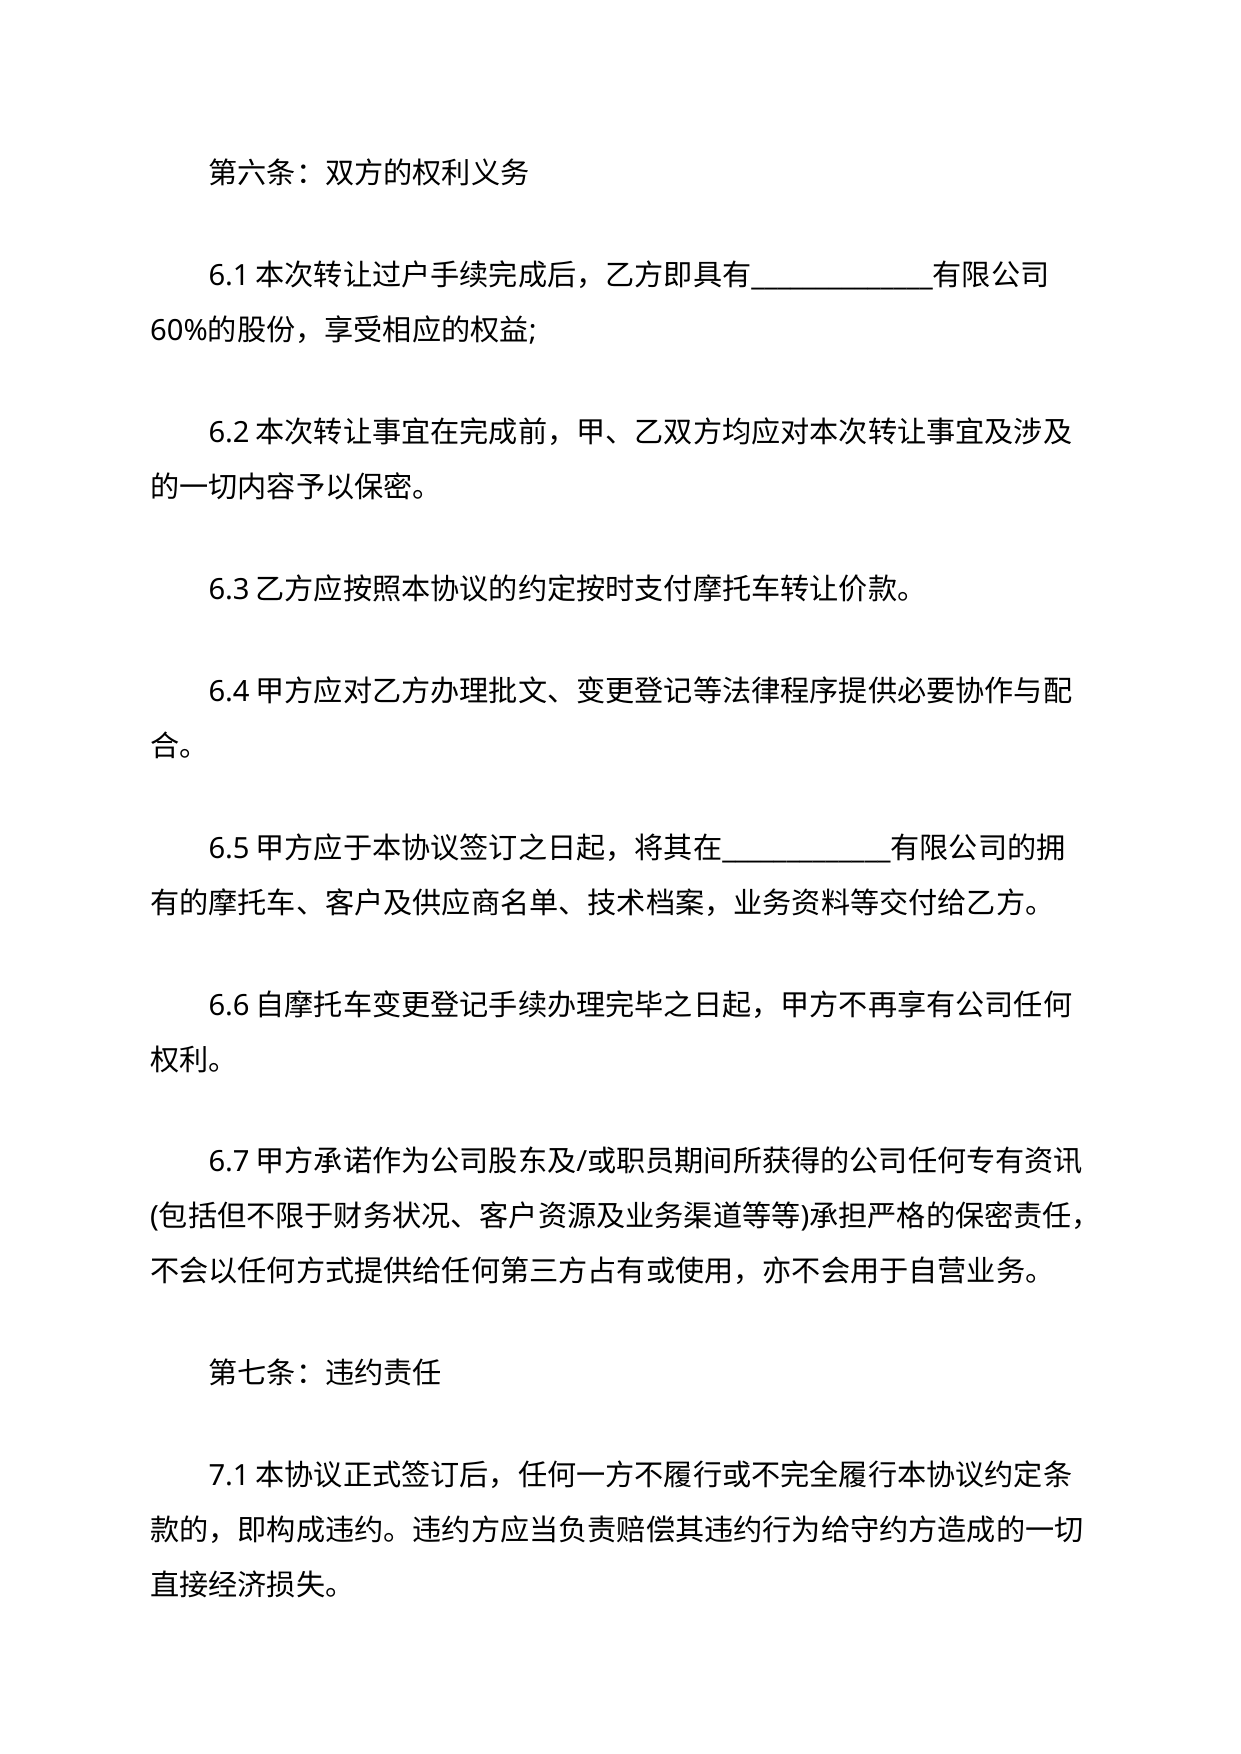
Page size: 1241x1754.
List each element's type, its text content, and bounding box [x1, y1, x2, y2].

text 6.4甲方应对乙方办理批文、变更登记等法律程序提供必要协作与配合。 [150, 667, 1090, 765]
text 6.1本次转让过户手续完成后，乙方即具有______________有限公司60%的股份，享受相应的权益; [150, 252, 1090, 349]
text 7.1本协议正式签订后，任何一方不履行或不完全履行本协议约定条款的，即构成违约。违约方应当负责赔偿其违约行为给守约方造成的一切直接经济损失。 [150, 1451, 1090, 1603]
text 6.3乙方应按照本协议的约定按时支付摩托车转让价款。 [150, 566, 1090, 608]
text 6.7甲方承诺作为公司股东及/或职员期间所获得的公司任何专有资讯(包括但不限于财务状况、客户资源及业务渠道等等)承担严格的保密责任，不会以任何方式提供给任何第三方占有或使用，亦不会用于自营业务。 [150, 1138, 1090, 1290]
text 第七条：违约责任 [150, 1349, 1090, 1392]
text 第六条：双方的权利义务 [150, 150, 1090, 192]
text 6.6自摩托车变更登记手续办理完毕之日起，甲方不再享有公司任何权利。 [150, 981, 1090, 1078]
text 6.5甲方应于本协议签订之日起，将其在_____________有限公司的拥有的摩托车、客户及供应商名单、技术档案，业务资料等交付给乙方。 [150, 824, 1090, 922]
text 6.2本次转让事宜在完成前，甲、乙双方均应对本次转让事宜及涉及的一切内容予以保密。 [150, 409, 1090, 506]
